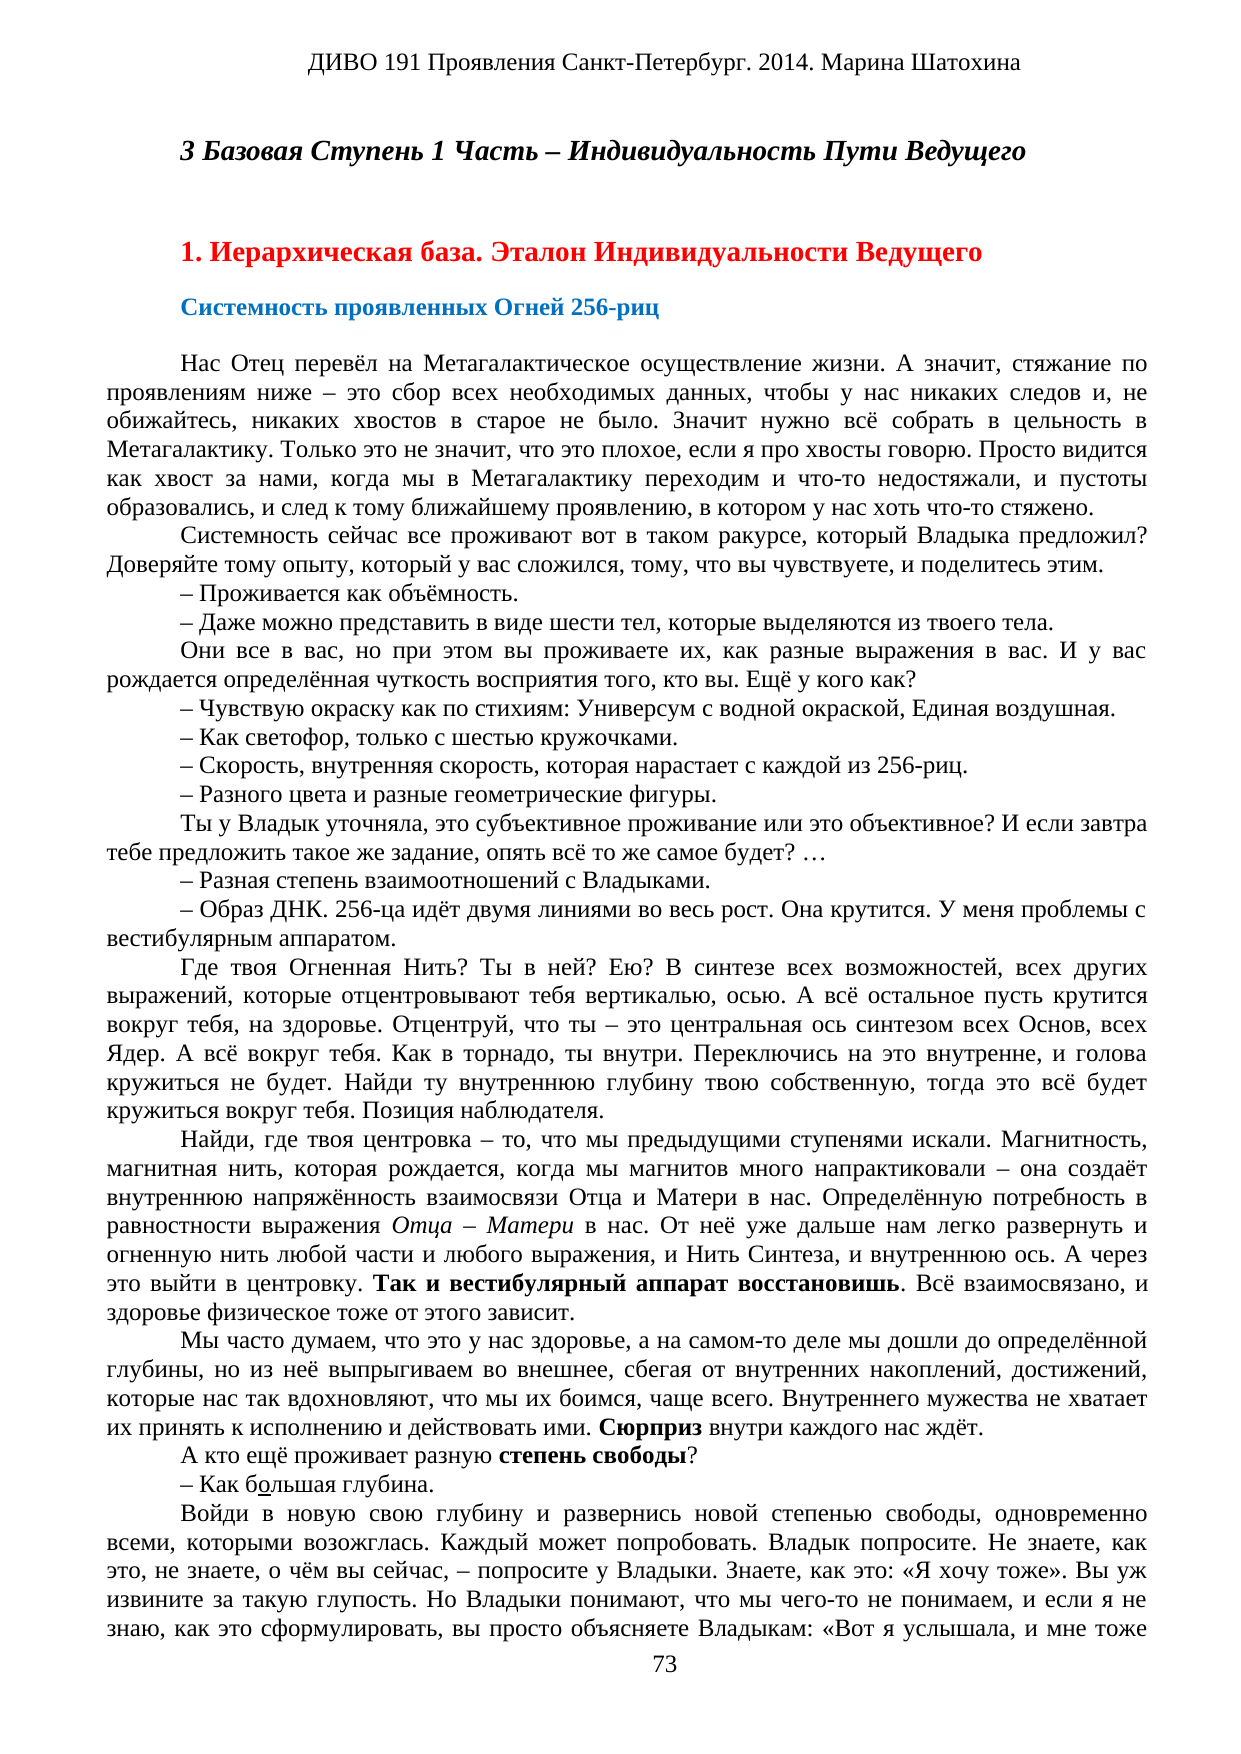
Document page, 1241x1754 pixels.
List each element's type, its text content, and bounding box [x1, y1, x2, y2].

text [106, 1498, 1149, 1642]
text Ты у Владык уточняла, это субъективное проживание или это объективное? И если завтра тебе предложить такое же задание, опять всё то же самое будет? … [106, 808, 1149, 866]
text – Даже можно представить в виде шести тел, которые выделяются из твоего тела. [106, 607, 1149, 636]
text – Чувствую окраску как по стихиям: Универсум с водной окраской, Единая воздушная. [106, 693, 1149, 722]
text Они все в вас, но при этом вы проживаете их, как разные выражения в вас. И у вас рождается определённая чуткость восприятия того, кто вы. Ещё у кого как? [106, 636, 1149, 693]
text Системность сейчас все проживают вот в таком ракурсе, который Владыка предложил? Доверяйте тому опыту, который у вас сложился, тому, что вы чувствуете, и поделитесь этим. [106, 521, 1149, 578]
text Где твоя Огненная Нить? Ты в ней? Ею? В синтезе всех возможностей, всех других выражений, которые отцентровывают тебя вертикалью, осью. А всё остальное пусть крутится вокруг тебя, на здоровье. Отцентруй, что ты – это центральная ось синтезом всех Основ, всех Ядер. А всё вокруг тебя. Как в торнадо, ты внутри. Переключись на это внутренне, и голова кружиться не будет. Найди ту внутреннюю глубину твою собственную, тогда это всё будет кружиться вокруг тебя. Позиция наблюдателя. [106, 952, 1149, 1124]
text Нас Отец перевёл на Метагалактическое осуществление жизни. А значит, стяжание по проявлениям ниже – это сбор всех необходимых данных, чтобы у нас никаких следов и, не обижайтесь, никаких хвостов в старое не было. Значит нужно всё собрать в цельность в Метагалактику. Только это не значит, что это плохое, если я про хвосты говорю. Просто видится как хвост за нами, когда мы в Метагалактику переходим и что-то недостяжали, и пустоты образовались, и след к тому ближайшему проявлению, в котором у нас хоть что-то стяжено. [106, 348, 1149, 521]
text – Как светофор, только с шестью кружочками. [106, 722, 1149, 751]
text – Как большая глубина. [106, 1469, 1149, 1498]
text – Проживается как объёмность. [106, 578, 1149, 607]
text – Разная степень взаимоотношений с Владыками. [106, 866, 1149, 894]
text Мы часто думаем, что это у нас здоровье, а на самом-то деле мы дошли до определённой глубины, но из неё выпрыгиваем во внешнее, сбегая от внутренних накоплений, достижений, которые нас так вдохновляют, что мы их боимся, чаще всего. Внутреннего мужества не хватает их принять к исполнению и действовать ими. Сюрприз внутри каждого нас ждёт. [106, 1326, 1149, 1441]
text Найди, где твоя центровка – то, что мы предыдущими ступенями искали. Магнитность, магнитная нить, которая рождается, когда мы магнитов много напрактиковали – она создаёт внутреннюю напряжённость взаимосвязи Отца и Матери в нас. Определённую потребность в равностности выражения Отца – Матери в нас. От неё уже дальше нам легко развернуть и огненную нить любой части и любого выражения, и Нить Синтеза, и внутреннюю ось. А через это выйти в центровку. Так и вестибулярный аппарат восстановишь. Всё взаимосвязано, и здоровье физическое тоже от этого зависит. [106, 1124, 1149, 1326]
subtitle Системность проявленных Огней 256-риц [106, 292, 1149, 321]
text 3 Базовая Ступень 1 Часть – Индивидуальность Пути Ведущего [106, 133, 1149, 167]
subtitle 1. Иерархическая база. Эталон Индивидуальности Ведущего [106, 234, 1149, 267]
text – Скорость, внутренняя скорость, которая нарастает с каждой из 256-риц. [106, 751, 1149, 779]
text А кто ещё проживает разную степень свободы? [106, 1441, 1149, 1469]
text – Разного цвета и разные геометрические фигуры. [106, 779, 1149, 808]
text – Образ ДНК. 256-ца идёт двумя линиями во весь рост. Она крутится. У меня проблемы с вестибулярным аппаратом. [106, 894, 1149, 952]
